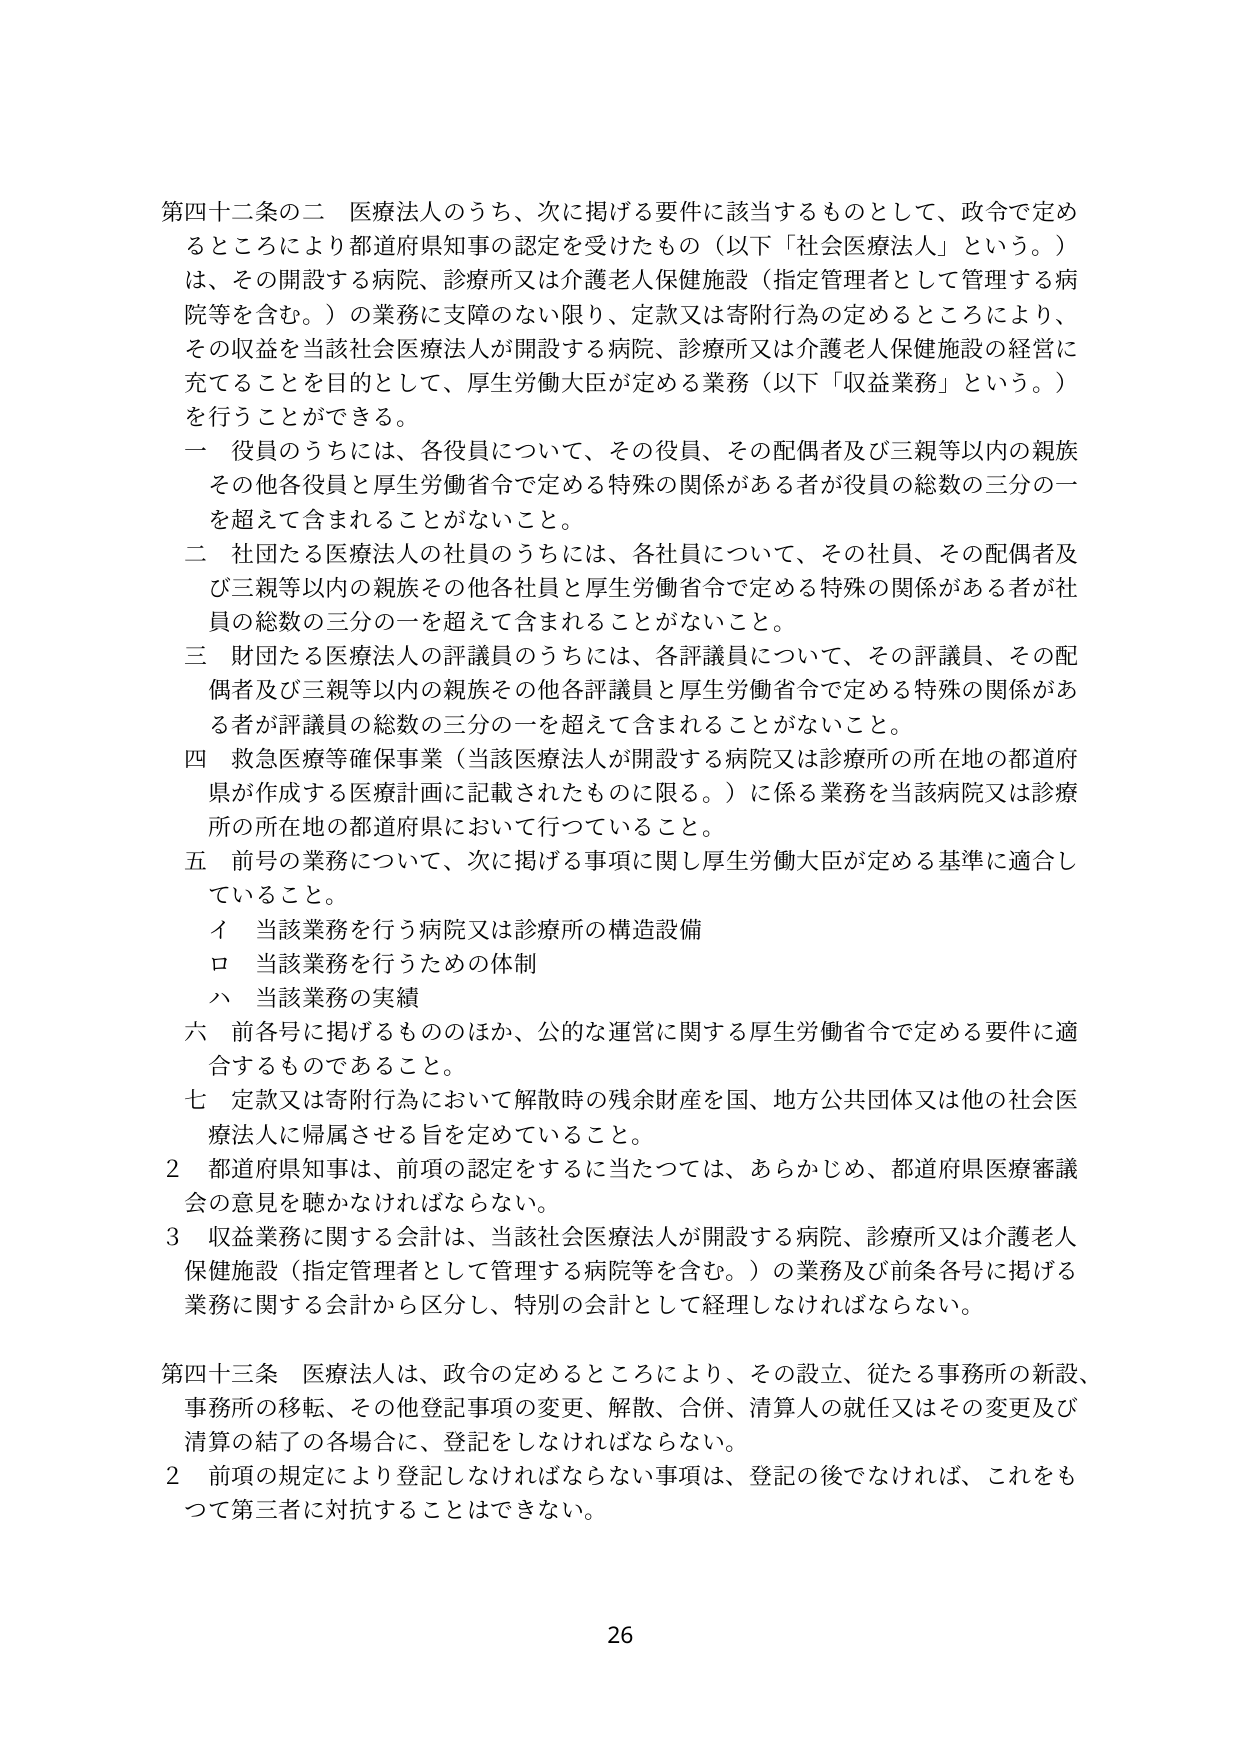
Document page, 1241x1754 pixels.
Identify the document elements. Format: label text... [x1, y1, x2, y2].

text ３ 収益業務に関する会計は、当該社会医療法人が開設する病院、診療所又は介護老人保健施設（指定管理者として管理する病院等を含む。）の業務及び前条各号に掲げる業務に関する会計から区分し、特別の会計として経理しなければならない。 [161, 1219, 1079, 1321]
text ハ 当該業務の実績 [207, 979, 1079, 1014]
text 六 前各号に掲げるもののほか、公的な運営に関する厚生労働省令で定める要件に適合するものであること。 [184, 1014, 1079, 1082]
text ２ 都道府県知事は、前項の認定をするに当たつては、あらかじめ、都道府県医療審議会の意見を聴かなければならない。 [161, 1150, 1079, 1219]
text 第四十二条の二 医療法人のうち、次に掲げる要件に該当するものとして、政令で定めるところにより都道府県知事の認定を受けたもの（以下「社会医療法人」という。）は、その開設する病院、診療所又は介護老人保健施設（指定管理者として管理する病院等を含む。）の業務に支障のない限り、定款又は寄附行為の定めるところにより、その収益を当該社会医療法人が開設する病院、診療所又は介護老人保健施設の経営に充てることを目的として、厚生労働大臣が定める業務（以下「収益業務」という。）を行うことができる。 [161, 194, 1079, 433]
text ロ 当該業務を行うための体制 [207, 945, 1079, 979]
text ２ 前項の規定により登記しなければならない事項は、登記の後でなければ、これをもつて第三者に対抗することはできない。 [161, 1458, 1079, 1526]
text 四 救急医療等確保事業（当該医療法人が開設する病院又は診療所の所在地の都道府県が作成する医療計画に記載されたものに限る。）に係る業務を当該病院又は診療所の所在地の都道府県において行つていること。 [184, 740, 1079, 843]
text 第四十三条 医療法人は、政令の定めるところにより、その設立、従たる事務所の新設、事務所の移転、その他登記事項の変更、解散、合併、清算人の就任又はその変更及び清算の結了の各場合に、登記をしなければならない。 [161, 1355, 1079, 1458]
text 七 定款又は寄附行為において解散時の残余財産を国、地方公共団体又は他の社会医療法人に帰属させる旨を定めていること。 [184, 1082, 1079, 1150]
text イ 当該業務を行う病院又は診療所の構造設備 [207, 911, 1079, 945]
text 一 役員のうちには、各役員について、その役員、その配偶者及び三親等以内の親族その他各役員と厚生労働省令で定める特殊の関係がある者が役員の総数の三分の一を超えて含まれることがないこと。 [184, 433, 1079, 535]
text 二 社団たる医療法人の社員のうちには、各社員について、その社員、その配偶者及び三親等以内の親族その他各社員と厚生労働省令で定める特殊の関係がある者が社員の総数の三分の一を超えて含まれることがないこと。 [184, 535, 1079, 638]
text 三 財団たる医療法人の評議員のうちには、各評議員について、その評議員、その配偶者及び三親等以内の親族その他各評議員と厚生労働省令で定める特殊の関係がある者が評議員の総数の三分の一を超えて含まれることがないこと。 [184, 638, 1079, 740]
text 五 前号の業務について、次に掲げる事項に関し厚生労働大臣が定める基準に適合していること。 [184, 843, 1079, 911]
